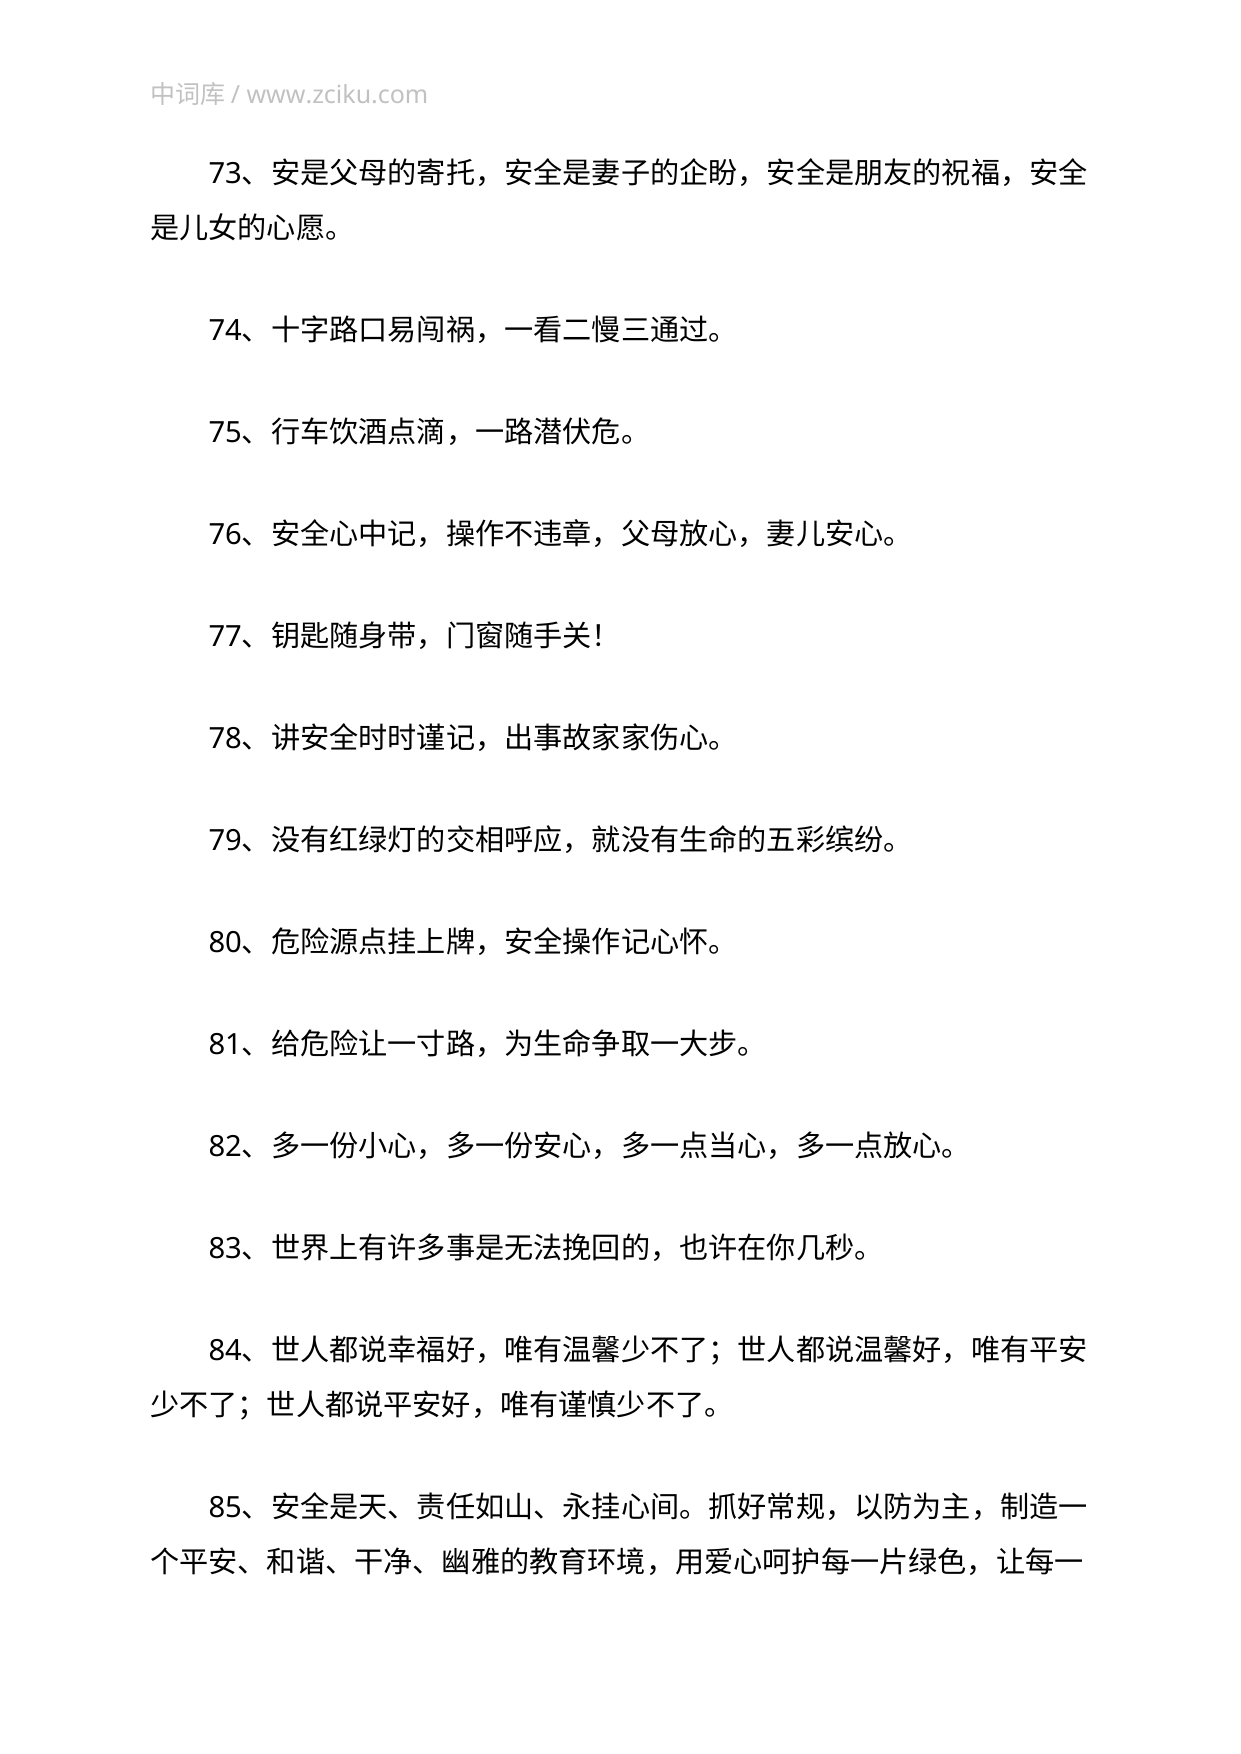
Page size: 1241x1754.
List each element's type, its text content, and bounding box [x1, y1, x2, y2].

text 78、讲安全时时谨记，出事故家家伤心。 [150, 715, 1090, 757]
text 76、安全心中记，操作不违章，父母放心，妻儿安心。 [150, 511, 1090, 553]
text 77、钥匙随身带，门窗随手关！ [150, 613, 1090, 655]
text 80、危险源点挂上牌，安全操作记心怀。 [150, 919, 1090, 961]
text 75、行车饮酒点滴，一路潜伏危。 [150, 409, 1090, 451]
text 83、世界上有许多事是无法挽回的，也许在你几秒。 [150, 1224, 1090, 1267]
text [150, 1483, 1090, 1581]
text 84、世人都说幸福好，唯有温馨少不了；世人都说温馨好，唯有平安少不了；世人都说平安好，唯有谨慎少不了。 [150, 1327, 1090, 1424]
text 73、安是父母的寄托，安全是妻子的企盼，安全是朋友的祝福，安全是儿女的心愿。 [150, 150, 1090, 247]
text 79、没有红绿灯的交相呼应，就没有生命的五彩缤纷。 [150, 817, 1090, 859]
text 82、多一份小心，多一份安心，多一点当心，多一点放心。 [150, 1123, 1090, 1165]
text 81、给危险让一寸路，为生命争取一大步。 [150, 1021, 1090, 1063]
text 74、十字路口易闯祸，一看二慢三通过。 [150, 307, 1090, 349]
